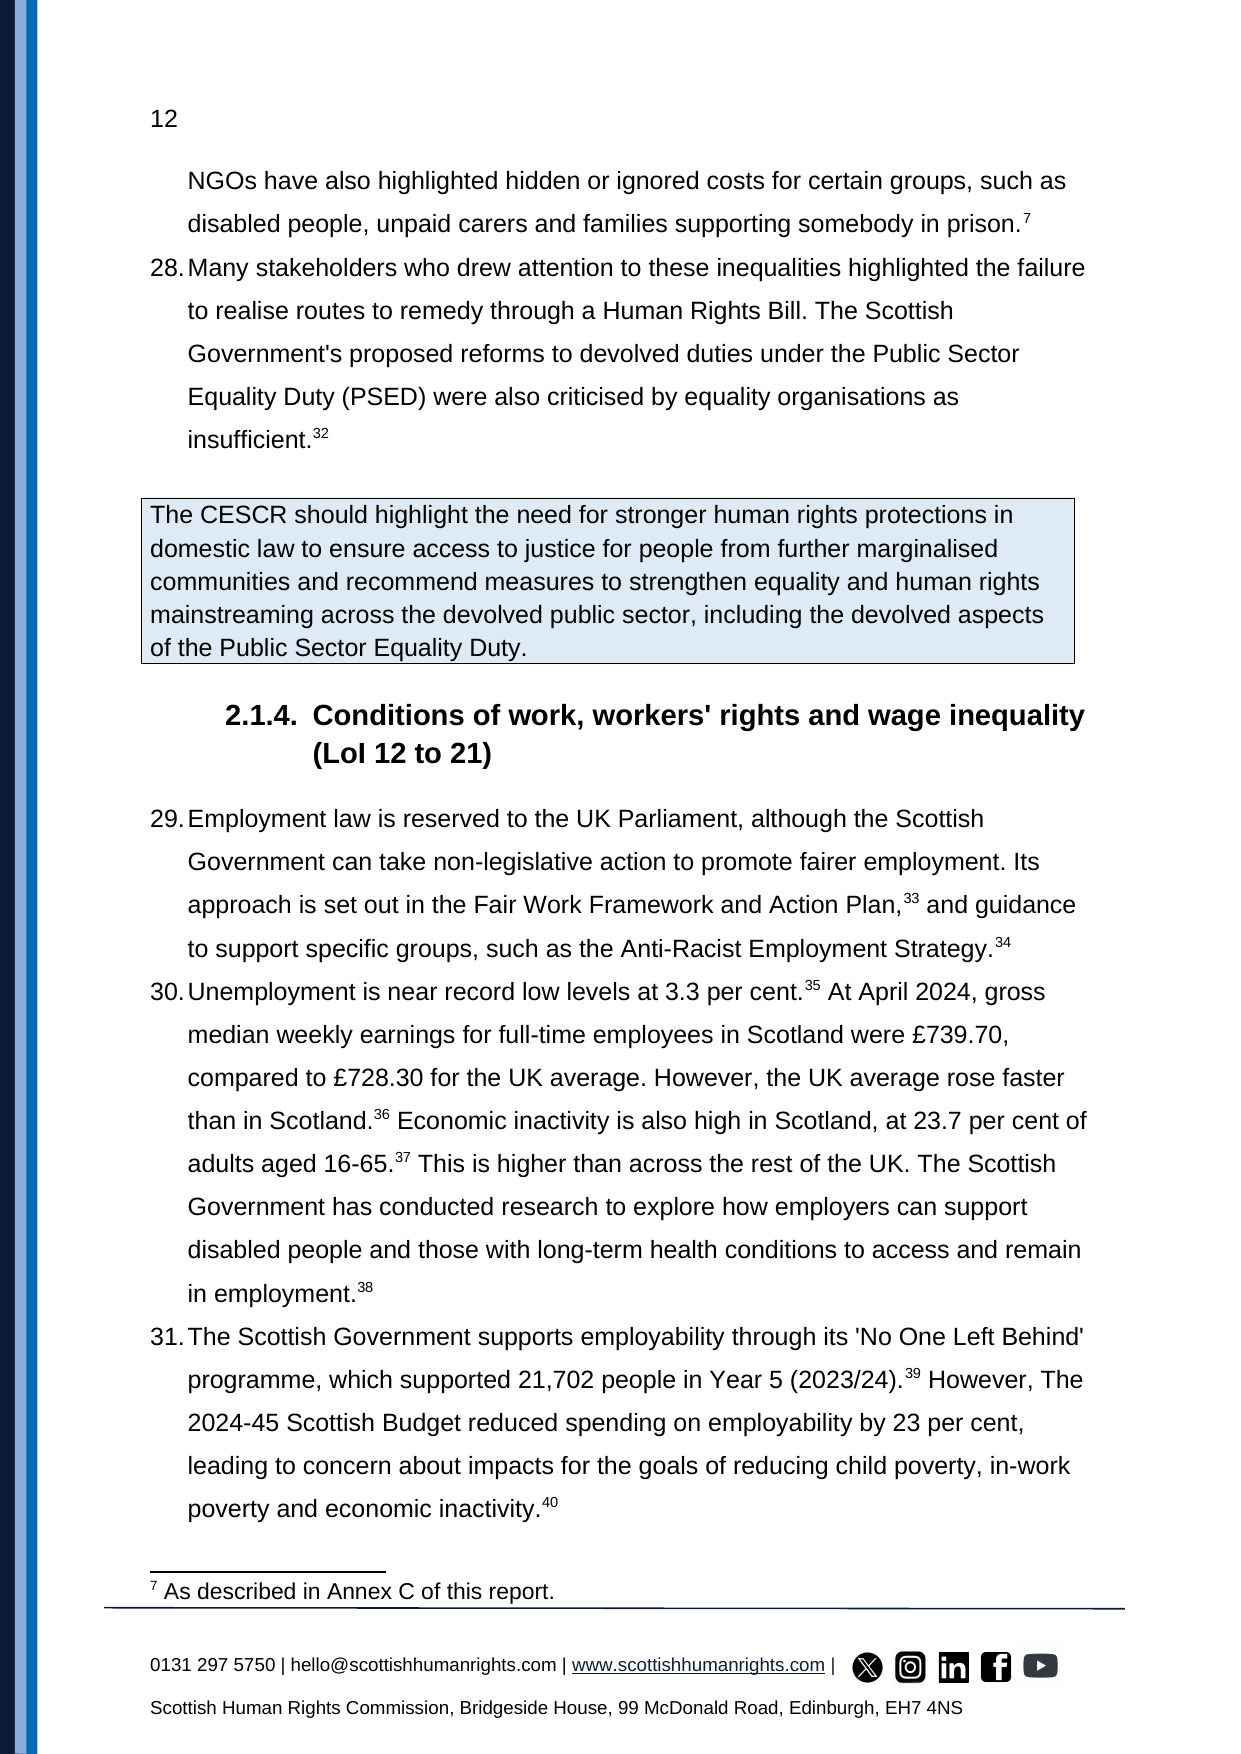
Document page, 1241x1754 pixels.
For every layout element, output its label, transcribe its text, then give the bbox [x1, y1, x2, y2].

list Many stakeholders who drew attention to these inequalities highlighted the failure to realise routes to remedy through a Human Rights Bill. The Scottish Government's proposed reforms to devolved duties under the Public Sector Equality Duty (PSED) were also criticised by equality organisations as insufficient. [150, 253, 1090, 454]
list Unemployment is near record low levels at 3.3 per cent. At April 2024, gross median weekly earnings for full-time employees in Scotland were £739.70, compared to £728.30 for the UK average. However, the UK average rose faster than in Scotland. Economic inactivity is also high in Scotland, at 23.7 per cent of adults aged 16-65. This is higher than across the rest of the UK. The Scottish Government has conducted research to explore how employers can support disabled people and those with long-term health conditions to access and remain in employment. [150, 977, 1090, 1307]
picture [938, 1639, 1067, 1692]
text The CESCR should highlight the need for stronger human rights protections in domestic law to ensure access to justice for people from further marginalised communities and recommend measures to strengthen equality and human rights mainstreaming across the devolved public sector, including the devolved aspects of the Public Sector Equality Duty. [142, 499, 1074, 663]
list NGOs have also highlighted hidden or ignored costs for certain groups, such as disabled people, unpaid carers and families supporting somebody in prison. [187, 166, 1090, 238]
text Conditions of work, workers' rights and wage inequality (LoI 12 to 21) [225, 698, 1090, 770]
list The Scottish Government supports employability through its 'No One Left Behind' programme, which supported 21,702 people in Year 5 (2023/24). However, The 2024-45 Scottish Budget reduced spending on employability by 23 per cent, leading to concern about impacts for the goals of reducing child poverty, in-work poverty and economic inactivity. [150, 1322, 1090, 1523]
picture [850, 1649, 886, 1686]
list Employment law is reserved to the UK Parliament, although the Scottish Government can take non-legislative action to promote fairer employment. Its approach is set out in the Fair Work Framework and Action Plan, and guidance to support specific groups, such as the Anti-Racist Employment Strategy. [150, 804, 1090, 962]
picture [891, 1648, 929, 1686]
